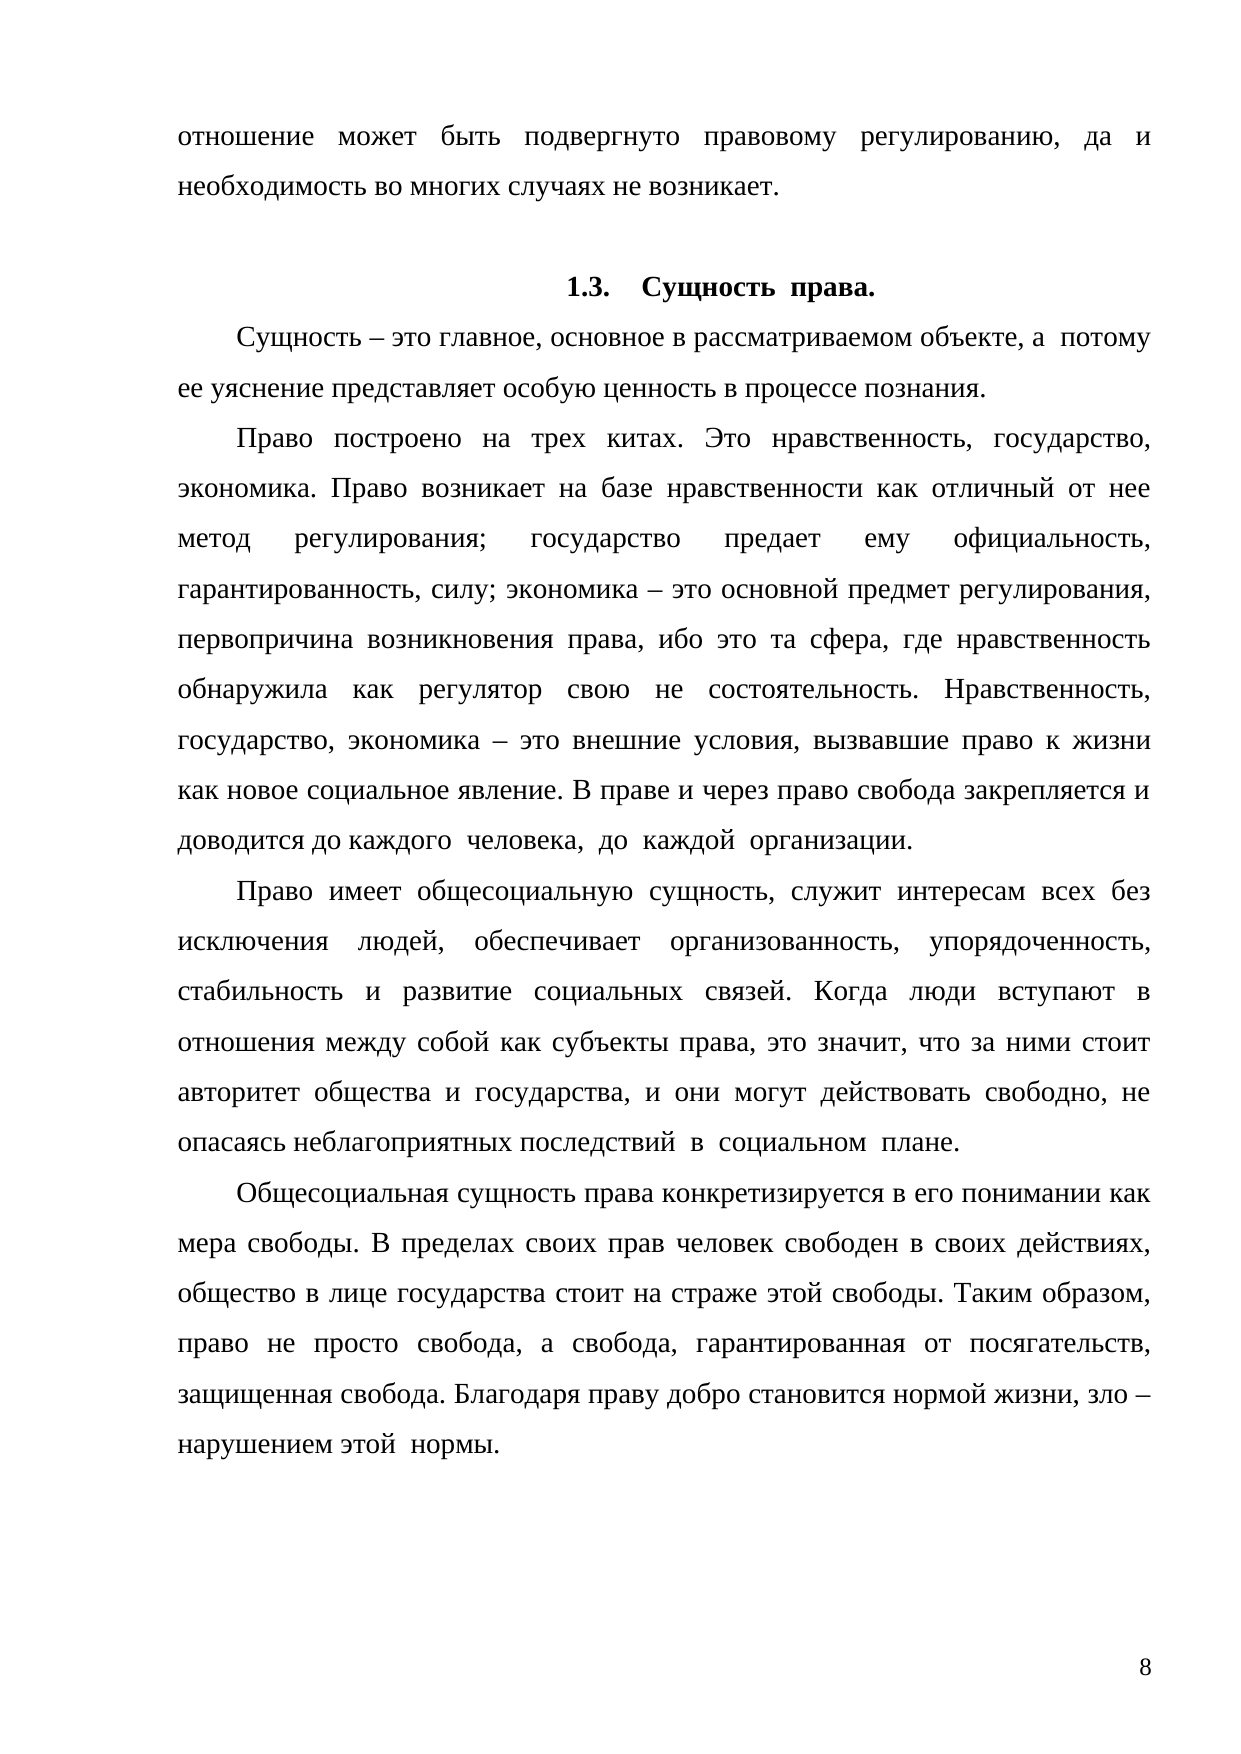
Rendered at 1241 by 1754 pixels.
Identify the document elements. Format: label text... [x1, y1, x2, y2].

text Право имеет общесоциальную сущность, служит интересам всех без исключения людей, обеспечивает организованность, упорядоченность, стабильность и развитие социальных связей. Когда люди вступают в отношения между собой как субъекты права, это значит, что за ними стоит авторитет общества и государства, и они могут действовать свободно, не опасаясь неблагоприятных последствий в социальном плане. [177, 873, 1152, 1158]
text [177, 118, 1152, 202]
text Общесоциальная сущность права конкретизируется в его понимании как мера свободы. В пределах своих прав человек свободен в своих действиях, общество в лице государства стоит на страже этой свободы. Таким образом, право не просто свобода, а свобода, гарантированная от посягательств, защищенная свобода. Благодаря праву добро становится нормой жизни, зло – нарушением этой нормы. [177, 1175, 1152, 1460]
text Право построено на трех китах. Это нравственность, государство, экономика. Право возникает на базе нравственности как отличный от нее метод регулирования; государство предает ему официальность, гарантированность, силу; экономика – это основной предмет регулирования, первопричина возникновения права, ибо это та сфера, где нравственность обнаружила как регулятор свою не состоятельность. Нравственность, государство, экономика – это внешние условия, вызвавшие право к жизни как новое социальное явление. В праве и через право свобода закрепляется и доводится до каждого человека, до каждой организации. [177, 420, 1152, 856]
list Сущность права. [290, 269, 1152, 303]
text Сущность – это главное, основное в рассматриваемом объекте, а потому ее уяснение представляет особую ценность в процессе познания. [177, 319, 1152, 403]
